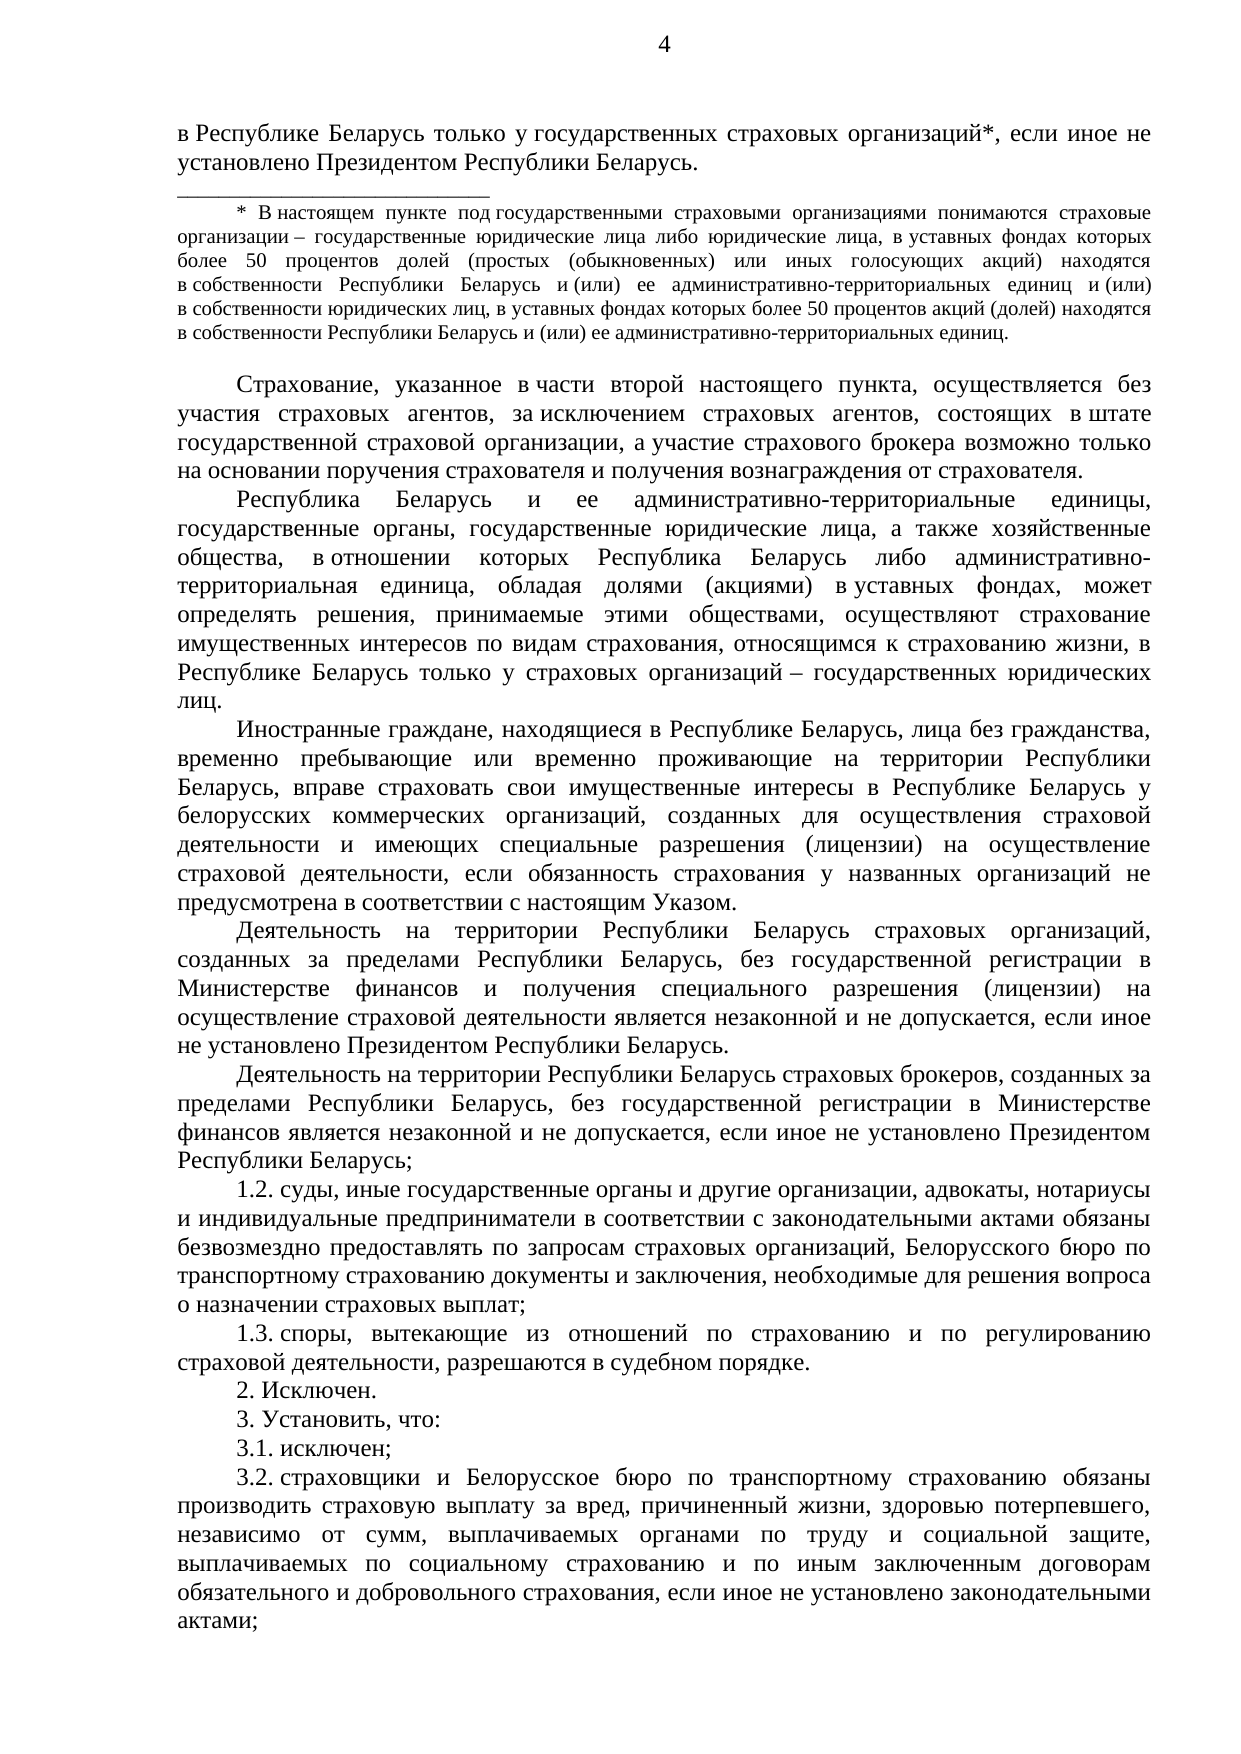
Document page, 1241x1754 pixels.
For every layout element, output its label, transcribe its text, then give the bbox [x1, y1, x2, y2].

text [177, 118, 1152, 176]
text Иностранные граждане, находящиеся в Республике Беларусь, лица без гражданства, временно пребывающие или временно проживающие на территории Республики Беларусь, вправе страховать свои имущественные интересы в Республике Беларусь у белорусских коммерческих организаций, созданных для осуществления страховой деятельности и имеющих специальные разрешения (лицензии) на осуществление страховой деятельности, если обязанность страхования у названных организаций не предусмотрена в соответствии с настоящим Указом. [177, 714, 1152, 915]
text Республика Беларусь и ее административно-территориальные единицы, государственные органы, государственные юридические лица, а также хозяйственные общества, в отношении которых Республика Беларусь либо административно-территориальная единица, обладая долями (акциями) в уставных фондах, может определять решения, принимаемые этими обществами, осуществляют страхование имущественных интересов по видам страхования, относящимся к страхованию жизни, в Республике Беларусь только у страховых организаций – государственных юридических лиц. [177, 484, 1152, 714]
text 3.2. страховщики и Белорусское бюро по транспортному страхованию обязаны производить страховую выплату за вред, причиненный жизни, здоровью потерпевшего, независимо от сумм, выплачиваемых органами по труду и социальной защите, выплачиваемых по социальному страхованию и по иным заключенным договорам обязательного и добровольного страхования, если иное не установлено законодательными актами; [177, 1462, 1152, 1634]
text ______________________________ [177, 176, 1152, 200]
text Деятельность на территории Республики Беларусь страховых брокеров, созданных за пределами Республики Беларусь, без государственной регистрации в Министерстве финансов является незаконной и не допускается, если иное не установлено Президентом Республики Беларусь; [177, 1059, 1152, 1174]
text Деятельность на территории Республики Беларусь страховых организаций, созданных за пределами Республики Беларусь, без государственной регистрации в Министерстве финансов и получения специального разрешения (лицензии) на осуществление страховой деятельности является незаконной и не допускается, если иное не установлено Президентом Республики Беларусь. [177, 915, 1152, 1059]
text 3.1. исключен; [177, 1433, 1152, 1462]
text 1.3. споры, вытекающие из отношений по страхованию и по регулированию страховой деятельности, разрешаются в судебном порядке. [177, 1318, 1152, 1375]
text 3. Установить, что: [177, 1404, 1152, 1433]
text 2. Исключен. [177, 1375, 1152, 1404]
text Страхование, указанное в части второй настоящего пункта, осуществляется без участия страховых агентов, за исключением страховых агентов, состоящих в штате государственной страховой организации, а участие страхового брокера возможно только на основании поручения страхователя и получения вознаграждения от страхователя. [177, 369, 1152, 484]
text * В настоящем пункте под государственными страховыми организациями понимаются страховые организации – государственные юридические лица либо юридические лица, в уставных фондах которых более 50 процентов долей (простых (обыкновенных) или иных голосующих акций) находятся в собственности Республики Беларусь и (или) ее административно-территориальных единиц и (или) в собственности юридических лиц, в уставных фондах которых более 50 процентов акций (долей) находятся в собственности Республики Беларусь и (или) ее административно-территориальных единиц. [177, 200, 1152, 344]
text 1.2. суды, иные государственные органы и другие организации, адвокаты, нотариусы и индивидуальные предприниматели в соответствии с законодательными актами обязаны безвозмездно предоставлять по запросам страховых организаций, Белорусского бюро по транспортному страхованию документы и заключения, необходимые для решения вопроса о назначении страховых выплат; [177, 1174, 1152, 1318]
